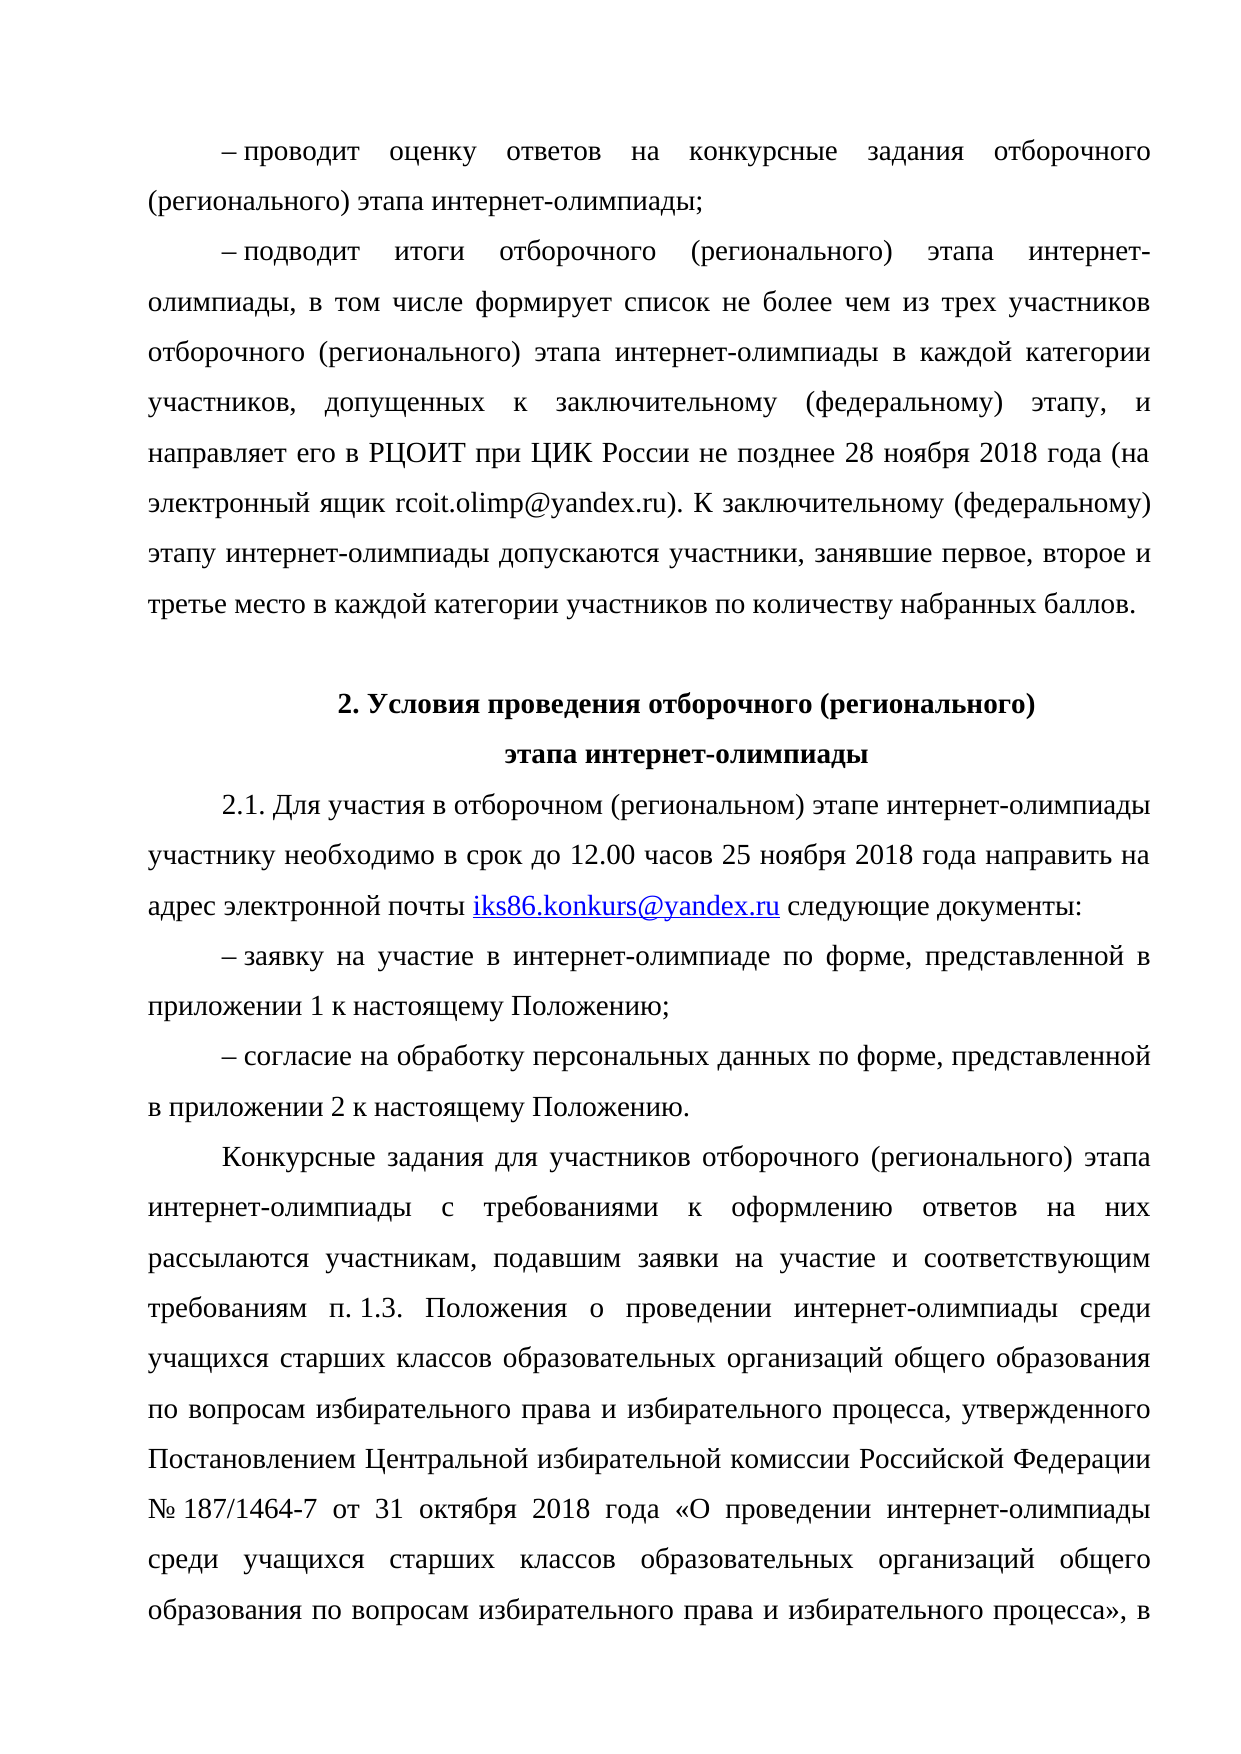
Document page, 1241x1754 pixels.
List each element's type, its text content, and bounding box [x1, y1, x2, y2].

text этапа интернет-олимпиады [148, 737, 1152, 770]
text – подводит итоги отборочного (регионального) этапа интернет-олимпиады, в том числе формирует список не более чем из трех участников отборочного (регионального) этапа интернет-олимпиады в каждой категории участников, допущенных к заключительному (федеральному) этапу, и направляет его в РЦОИТ при ЦИК России не позднее 28 ноября 2018 года (на электронный ящик rcoit.olimp@yandex.ru). К заключительному (федеральному) этапу интернет-олимпиады допускаются участники, занявшие первое, второе и третье место в каждой категории участников по количеству набранных баллов. [148, 233, 1152, 619]
text – проводит оценку ответов на конкурсные задания отборочного (регионального) этапа интернет-олимпиады; [148, 133, 1152, 217]
text – согласие на обработку персональных данных по форме, представленной в приложении 2 к настоящему Положению. [148, 1038, 1152, 1122]
text 2.1. Для участия в отборочном (региональном) этапе интернет-олимпиады участнику необходимо в срок до 12.00 часов 25 ноября 2018 года направить на адрес электронной почты iks86.konkurs@yandex.ru следующие документы: [148, 787, 1152, 921]
text – заявку на участие в интернет-олимпиаде по форме, представленной в приложении 1 к настоящему Положению; [148, 938, 1152, 1022]
text 2. Условия проведения отборочного (регионального) [148, 686, 1152, 720]
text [148, 1139, 1152, 1626]
